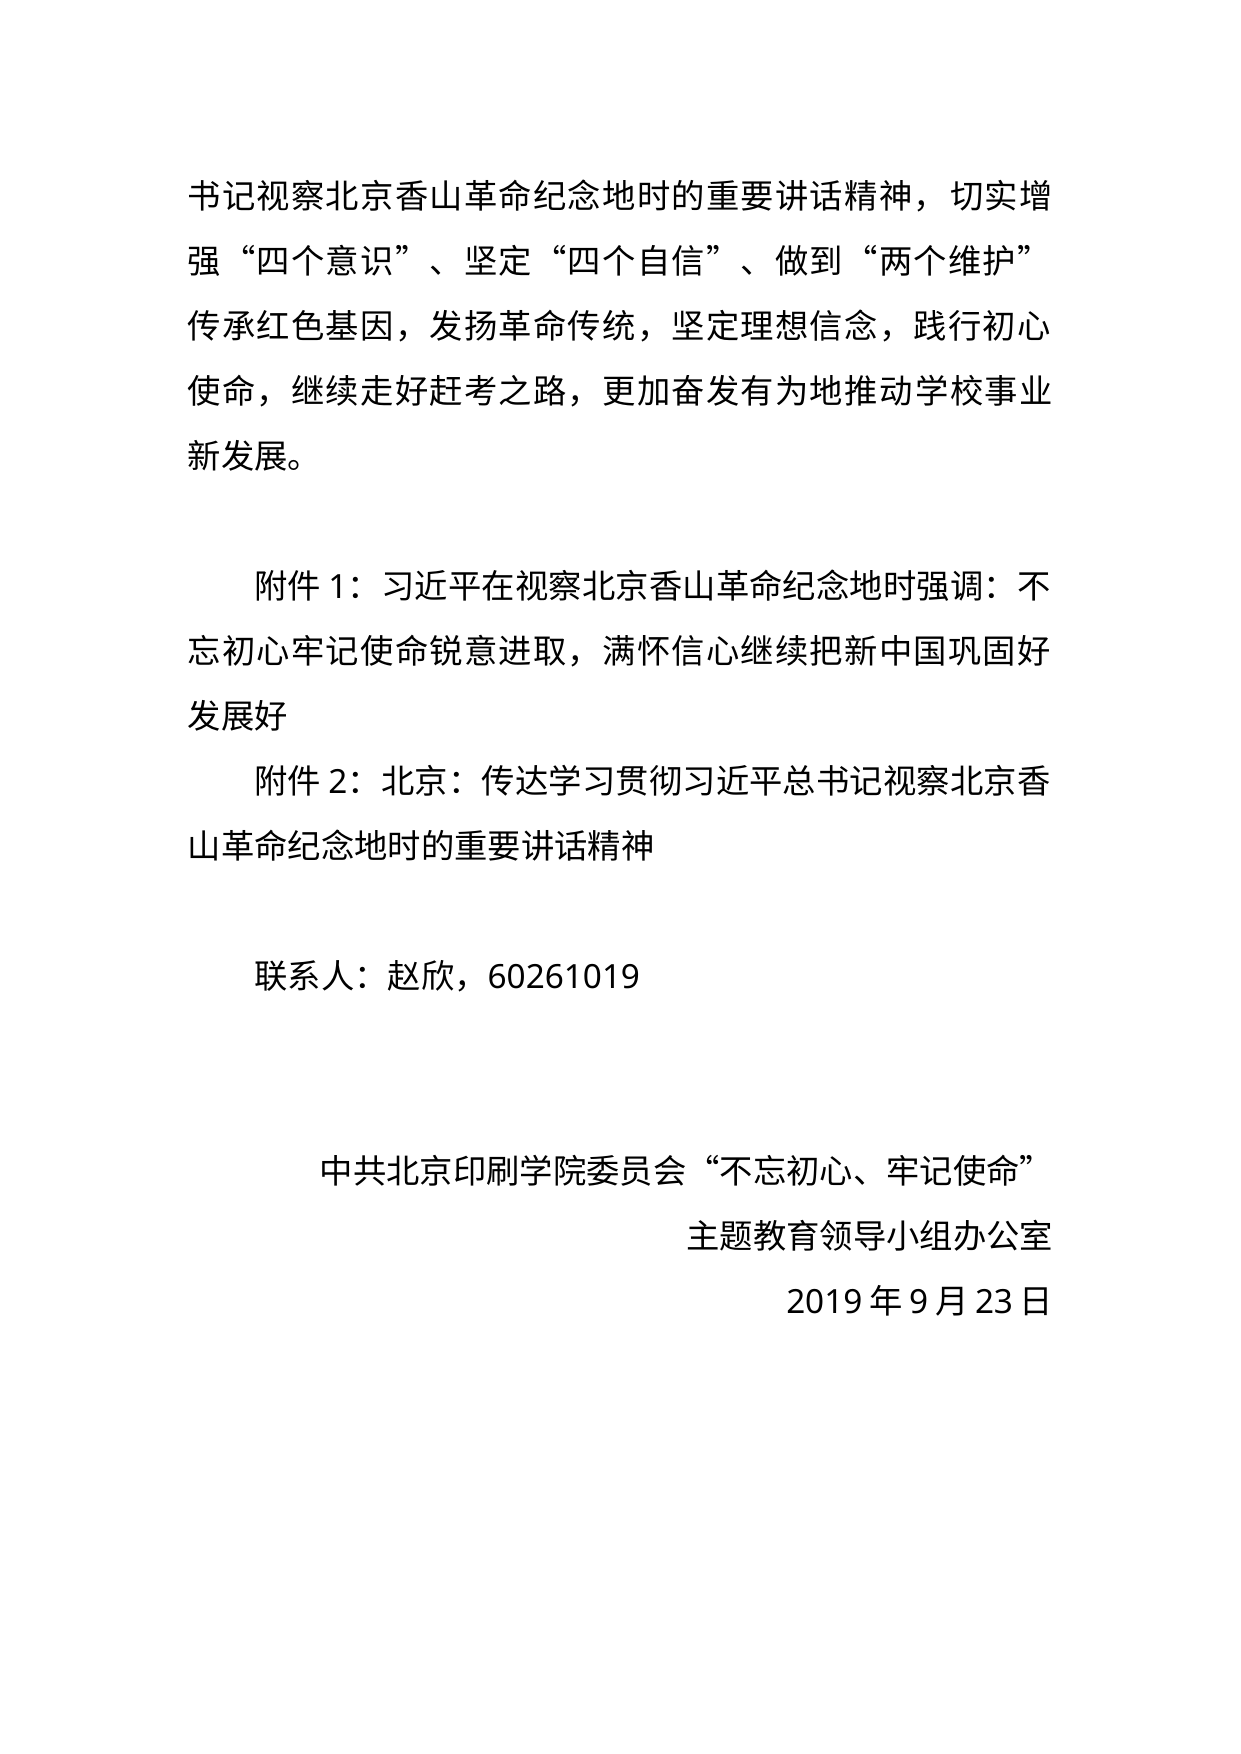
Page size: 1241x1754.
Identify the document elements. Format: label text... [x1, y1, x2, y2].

text 附件2：北京：传达学习贯彻习近平总书记视察北京香山革命纪念地时的重要讲话精神 [187, 747, 1053, 877]
text 2019年9月23日 [187, 1267, 1053, 1332]
text 附件1：习近平在视察北京香山革命纪念地时强调：不忘初心牢记使命锐意进取，满怀信心继续把新中国巩固好发展好 [187, 552, 1053, 747]
text 联系人：赵欣，60261019 [187, 942, 1053, 1007]
text 中共北京印刷学院委员会“不忘初心、牢记使命” [187, 1137, 1053, 1202]
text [187, 162, 1053, 487]
text 主题教育领导小组办公室 [187, 1202, 1053, 1267]
